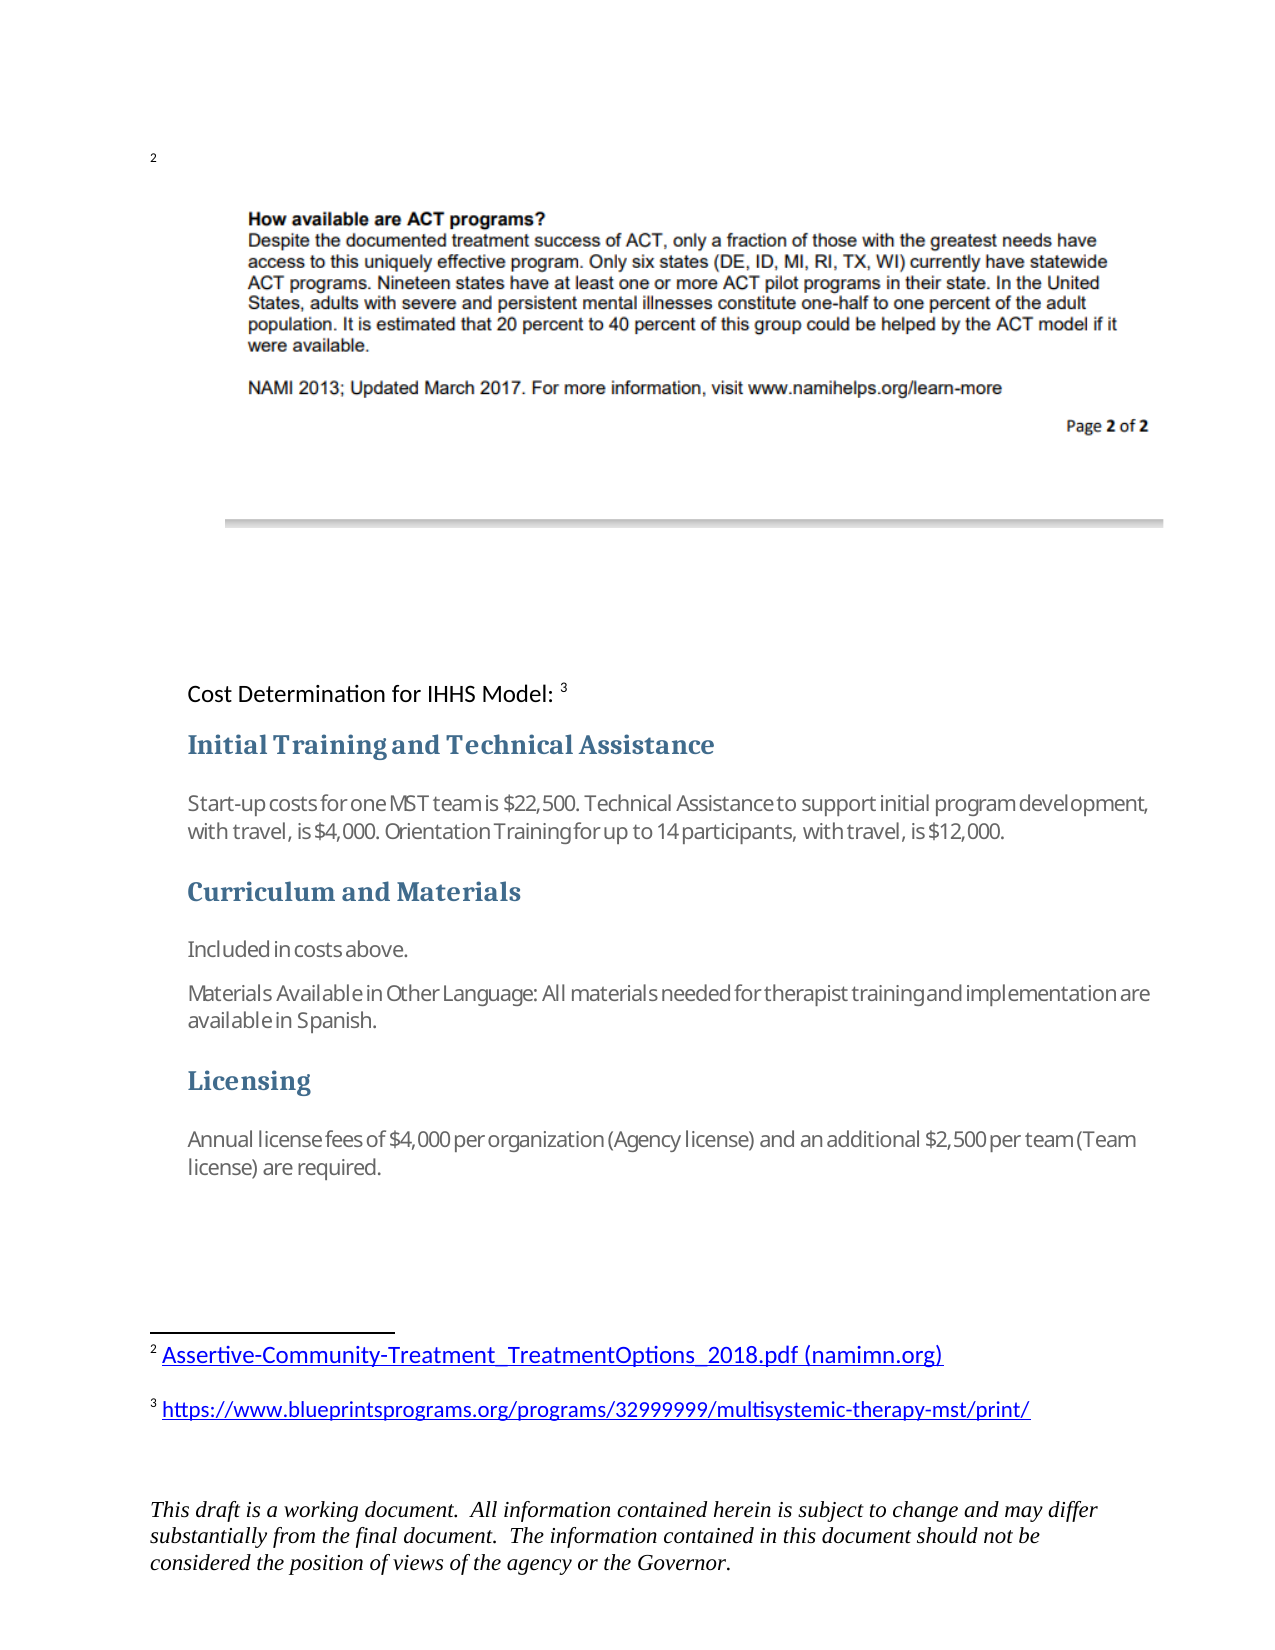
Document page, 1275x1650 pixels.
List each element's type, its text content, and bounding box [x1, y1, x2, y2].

picture [225, 196, 1164, 528]
text Cost Determination for IHHS Model: [187, 678, 1125, 709]
